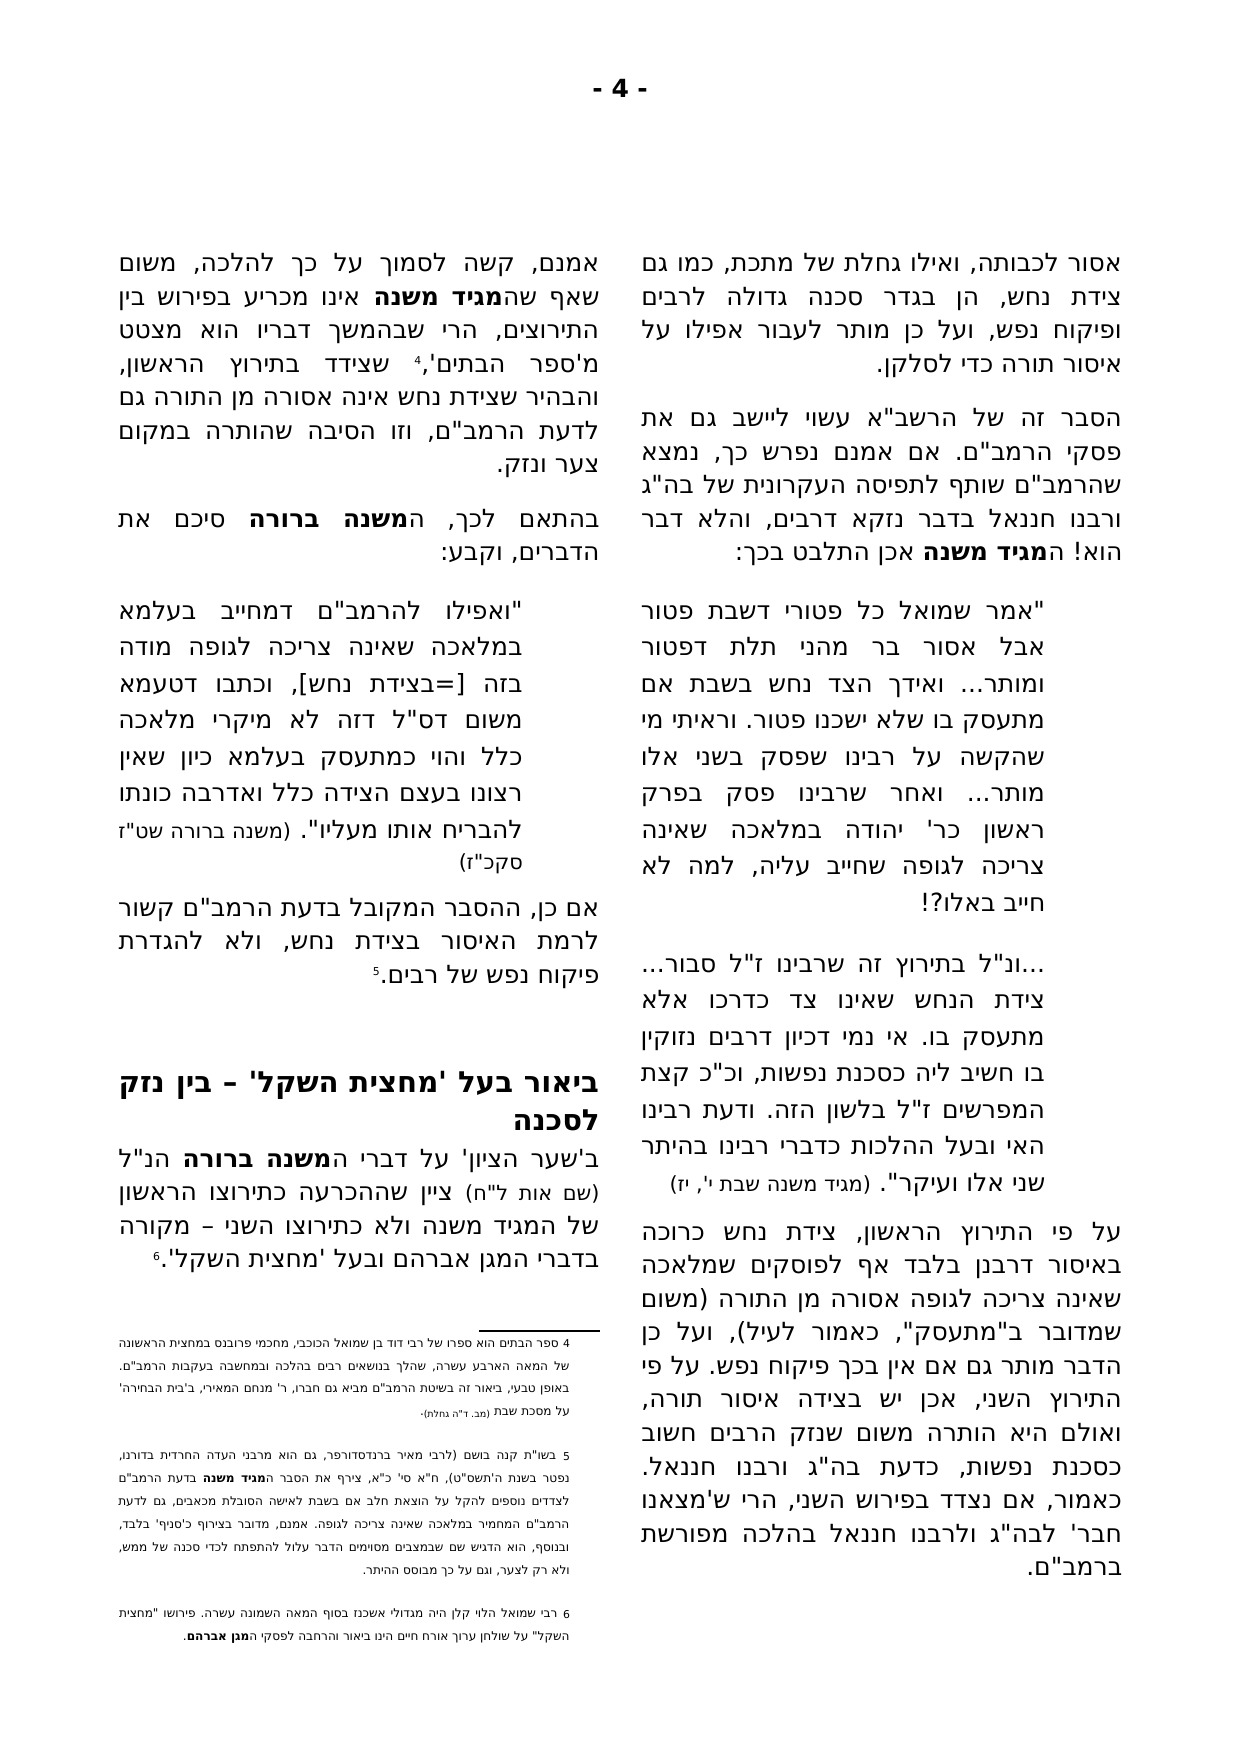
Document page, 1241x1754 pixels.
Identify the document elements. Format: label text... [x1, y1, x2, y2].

text ביאור בעל 'מחצית השקל' – בין נזק לסכנה [118, 1063, 599, 1138]
text הסבר זה של הרשב"א עשוי ליישב גם את פסקי הרמב"ם. אם אמנם נפרש כך, נמצא שהרמב"ם שותף לתפיסה העקרונית של בה"ג ורבנו חננאל בדבר נזקא דרבים, והלא דבר הוא! המגיד משנה אכן התלבט בכך: [641, 403, 1122, 567]
text אמנם, קשה לסמוך על כך להלכה, משום שאף שהמגיד משנה אינו מכריע בפירוש בין התירוצים, הרי שבהמשך דבריו הוא מצטט מ'ספר הבתים', שצידד בתירוץ הראשון, והבהיר שצידת נחש אינה אסורה מן התורה גם לדעת הרמב"ם, וזו הסיבה שהותרה במקום צער ונזק. [118, 248, 599, 479]
text ...ונ"ל בתירוץ זה שרבינו ז"ל סבור... צידת הנחש שאינו צד כדרכו אלא מתעסק בו. אי נמי דכיון דרבים נזוקין בו חשיב ליה כסכנת נפשות, וכ"כ קצת המפרשים ז"ל בלשון הזה. ודעת רבינו האי ובעל ההלכות כדברי רבינו בהיתר שני אלו ועיקר". (מגיד משנה שבת י', יז) [641, 949, 1045, 1197]
text "אמר שמואל כל פטורי דשבת פטור אבל אסור בר מהני תלת דפטור ומותר... ואידך הצד נחש בשבת אם מתעסק בו שלא ישכנו פטור. וראיתי מי שהקשה על רבינו שפסק בשני אלו מותר... ואחר שרבינו פסק בפרק ראשון כר' יהודה במלאכה שאינה צריכה לגופה שחייב עליה, למה לא חייב באלו?! [641, 596, 1045, 917]
text ב'שער הציון' על דברי המשנה ברורה הנ"ל (שם אות ל"ח) ציין שההכרעה כתירוצו הראשון של המגיד משנה ולא כתירוצו השני – מקורה בדברי המגן אברהם ובעל 'מחצית השקל'. [118, 1144, 599, 1274]
text בהתאם לכך, המשנה ברורה סיכם את הדברים, וקבע: [118, 504, 599, 567]
text על פי התירוץ הראשון, צידת נחש כרוכה באיסור דרבנן בלבד אף לפוסקים שמלאכה שאינה צריכה לגופה אסורה מן התורה (משום שמדובר ב"מתעסק", כאמור לעיל), ועל כן הדבר מותר גם אם אין בכך פיקוח נפש. על פי התירוץ השני, אכן יש בצידה איסור תורה, ואולם היא הותרה משום שנזק הרבים חשוב כסכנת נפשות, כדעת בה"ג ורבנו חננאל. כאמור, אם נצדד בפירוש השני, הרי ש'מצאנו חבר' לבה"ג ולרבנו חננאל בהלכה מפורשת ברמב"ם. [641, 1217, 1122, 1581]
text "ואפילו להרמב"ם דמחייב בעלמא במלאכה שאינה צריכה לגופה מודה בזה [=בצידת נחש], וכתבו דטעמא משום דס"ל דזה לא מיקרי מלאכה כלל והוי כמתעסק בעלמא כיון שאין רצונו בעצם הצידה כלל ואדרבה כונתו להבריח אותו מעליו". (משנה ברורה שט"ז סקכ"ז) [118, 596, 523, 874]
text אם כן, ההסבר המקובל בדעת הרמב"ם קשור לרמת האיסור בצידת נחש, ולא להגדרת פיקוח נפש של רבים. [118, 893, 599, 989]
